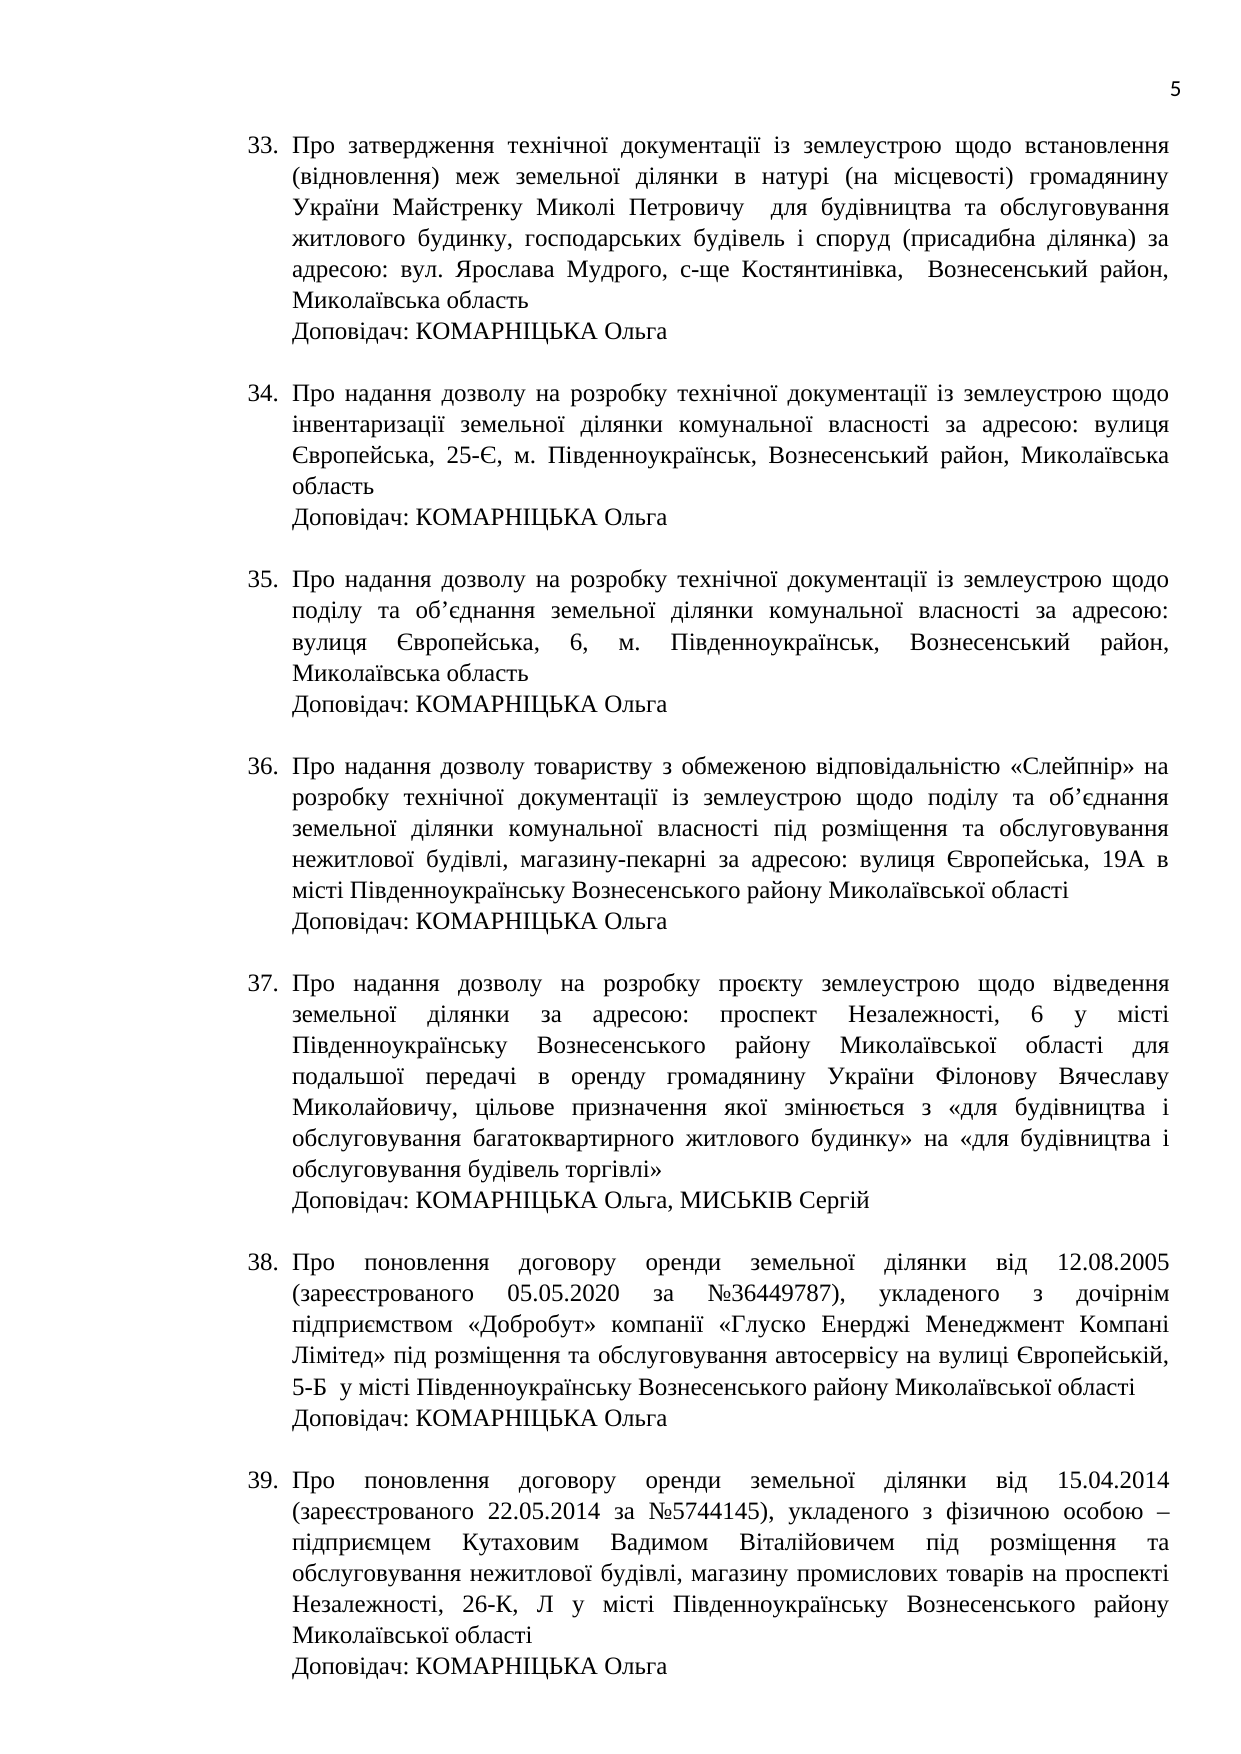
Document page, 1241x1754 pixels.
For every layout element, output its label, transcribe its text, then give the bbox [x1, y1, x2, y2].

table_cell [236, 751, 281, 968]
table_cell [236, 1465, 281, 1682]
table_cell Про надання дозволу на розробку проєкту землеустрою щодо відведення земельної ділянки за адресою: проспект Незалежності, 6 у місті Південноукраїнську Вознесенського району Миколаївської області для подальшої передачі в оренду громадянину України Філонову Вячеславу Миколайовичу, цільове призначення якої змінюється з «для будівництва і обслуговування багатоквартирного житлового будинку» на «для будівництва і обслуговування будівель торгівлі» Доповідач: КОМАРНІЦЬКА Ольга, МИСЬКІВ Сергій [281, 968, 1181, 1247]
table_cell Про затвердження технічної документації із землеустрою щодо встановлення (відновлення) меж земельної ділянки в натурі (на місцевості) громадянину України Майстренку Миколі Петровичу для будівництва та обслуговування житлового будинку, господарських будівель і споруд (присадибна ділянка) за адресою: вул. Ярослава Мудрого, с-ще Костянтинівка, Вознесенський район, Миколаївська область Доповідач: КОМАРНІЦЬКА Ольга [281, 130, 1181, 378]
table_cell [281, 1465, 1181, 1682]
table_cell Про надання дозволу товариству з обмеженою відповідальністю «Слейпнір» на розробку технічної документації із землеустрою щодо поділу та об’єднання земельної ділянки комунальної власності під розміщення та обслуговування нежитлової будівлі, магазину-пекарні за адресою: вулиця Європейська, 19А в місті Південноукраїнську Вознесенського району Миколаївської області Доповідач: КОМАРНІЦЬКА Ольга [281, 751, 1181, 968]
table_cell [236, 968, 281, 1247]
table_cell [236, 130, 281, 378]
table_cell Про надання дозволу на розробку технічної документації із землеустрою щодо інвентаризації земельної ділянки комунальної власності за адресою: вулиця Європейська, 25-Є, м. Південноукраїнськ, Вознесенський район, Миколаївська область Доповідач: КОМАРНІЦЬКА Ольга [281, 378, 1181, 564]
table_cell [236, 565, 281, 751]
table_cell [236, 1248, 281, 1465]
table_cell Про надання дозволу на розробку технічної документації із землеустрою щодо поділу та об’єднання земельної ділянки комунальної власності за адресою: вулиця Європейська, 6, м. Південноукраїнськ, Вознесенський район, Миколаївська область Доповідач: КОМАРНІЦЬКА Ольга [281, 565, 1181, 751]
table_cell [236, 378, 281, 564]
table_cell Про поновлення договору оренди земельної ділянки від 12.08.2005 (зареєстрованого 05.05.2020 за №36449787), укладеного з дочірнім підприємством «Добробут» компанії «Глуско Енерджі Менеджмент Компані Лімітед» під розміщення та обслуговування автосервісу на вулиці Європейській, 5-Б у місті Південноукраїнську Вознесенського району Миколаївської області Доповідач: КОМАРНІЦЬКА Ольга [281, 1248, 1181, 1465]
